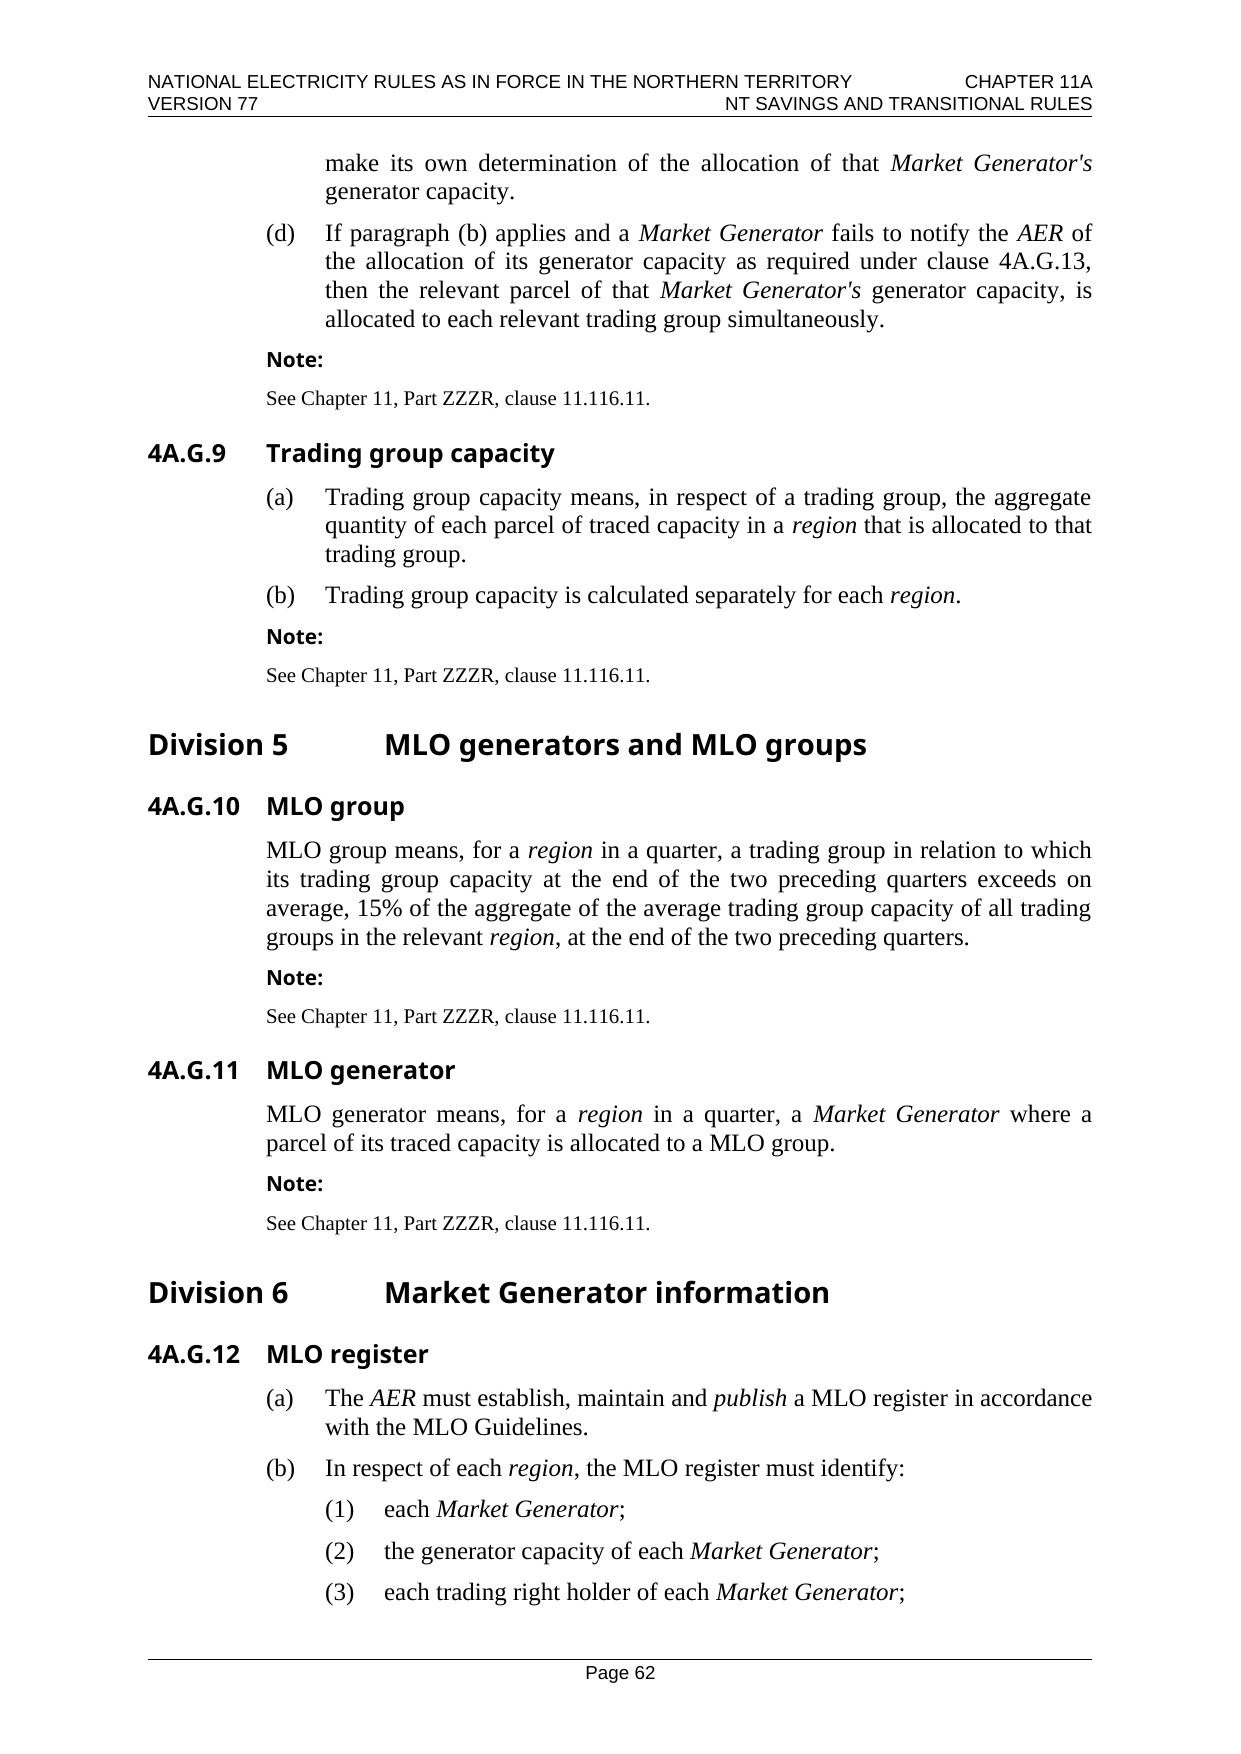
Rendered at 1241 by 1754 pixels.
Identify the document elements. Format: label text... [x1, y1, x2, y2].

title 4A.G.10 MLO group [148, 789, 1092, 823]
text See Chapter 11, Part ZZZR, clause 11.116.11. [266, 386, 1092, 410]
title Note: [266, 1169, 1092, 1198]
text See Chapter 11, Part ZZZR, clause 11.116.11. [266, 1211, 1092, 1234]
list (a) The AER must establish, maintain and publish a MLO register in accordance with the MLO Guidelines. [266, 1383, 1092, 1441]
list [266, 148, 1092, 205]
list (b) Trading group capacity is calculated separately for each region. [266, 581, 1092, 609]
list (1) each Market Generator; [325, 1494, 1092, 1523]
list (3) each trading right holder of each Market Generator; [325, 1577, 1092, 1606]
text See Chapter 11, Part ZZZR, clause 11.116.11. [266, 1004, 1092, 1028]
title Division 6 Market Generator information [148, 1272, 1092, 1312]
list (a) Trading group capacity means, in respect of a trading group, the aggregate quantity of each parcel of traced capacity in a region that is allocated to that trading group. [266, 482, 1092, 568]
title 4A.G.9 Trading group capacity [148, 435, 1092, 469]
title Division 5 MLO generators and MLO groups [148, 724, 1092, 764]
list (2) the generator capacity of each Market Generator; [325, 1536, 1092, 1564]
text MLO group means, for a region in a quarter, a trading group in relation to which its trading group capacity at the end of the two preceding quarters exceeds on average, 15% of the aggregate of the average trading group capacity of all trading groups in the relevant region, at the end of the two preceding quarters. [266, 836, 1092, 951]
title Note: [266, 345, 1092, 374]
title 4A.G.12 MLO register [148, 1337, 1092, 1371]
list (b) In respect of each region, the MLO register must identify: [266, 1453, 1092, 1482]
title Note: [266, 622, 1092, 650]
text MLO generator means, for a region in a quarter, a Market Generator where a parcel of its traced capacity is allocated to a MLO group. [266, 1099, 1092, 1157]
title 4A.G.11 MLO generator [148, 1053, 1092, 1087]
text See Chapter 11, Part ZZZR, clause 11.116.11. [266, 663, 1092, 687]
title Note: [266, 963, 1092, 991]
list (d) If paragraph (b) applies and a Market Generator fails to notify the AER of the allocation of its generator capacity as required under clause 4A.G.13, then the relevant parcel of that Market Generator's generator capacity, is allocated to each relevant trading group simultaneously. [266, 218, 1092, 333]
